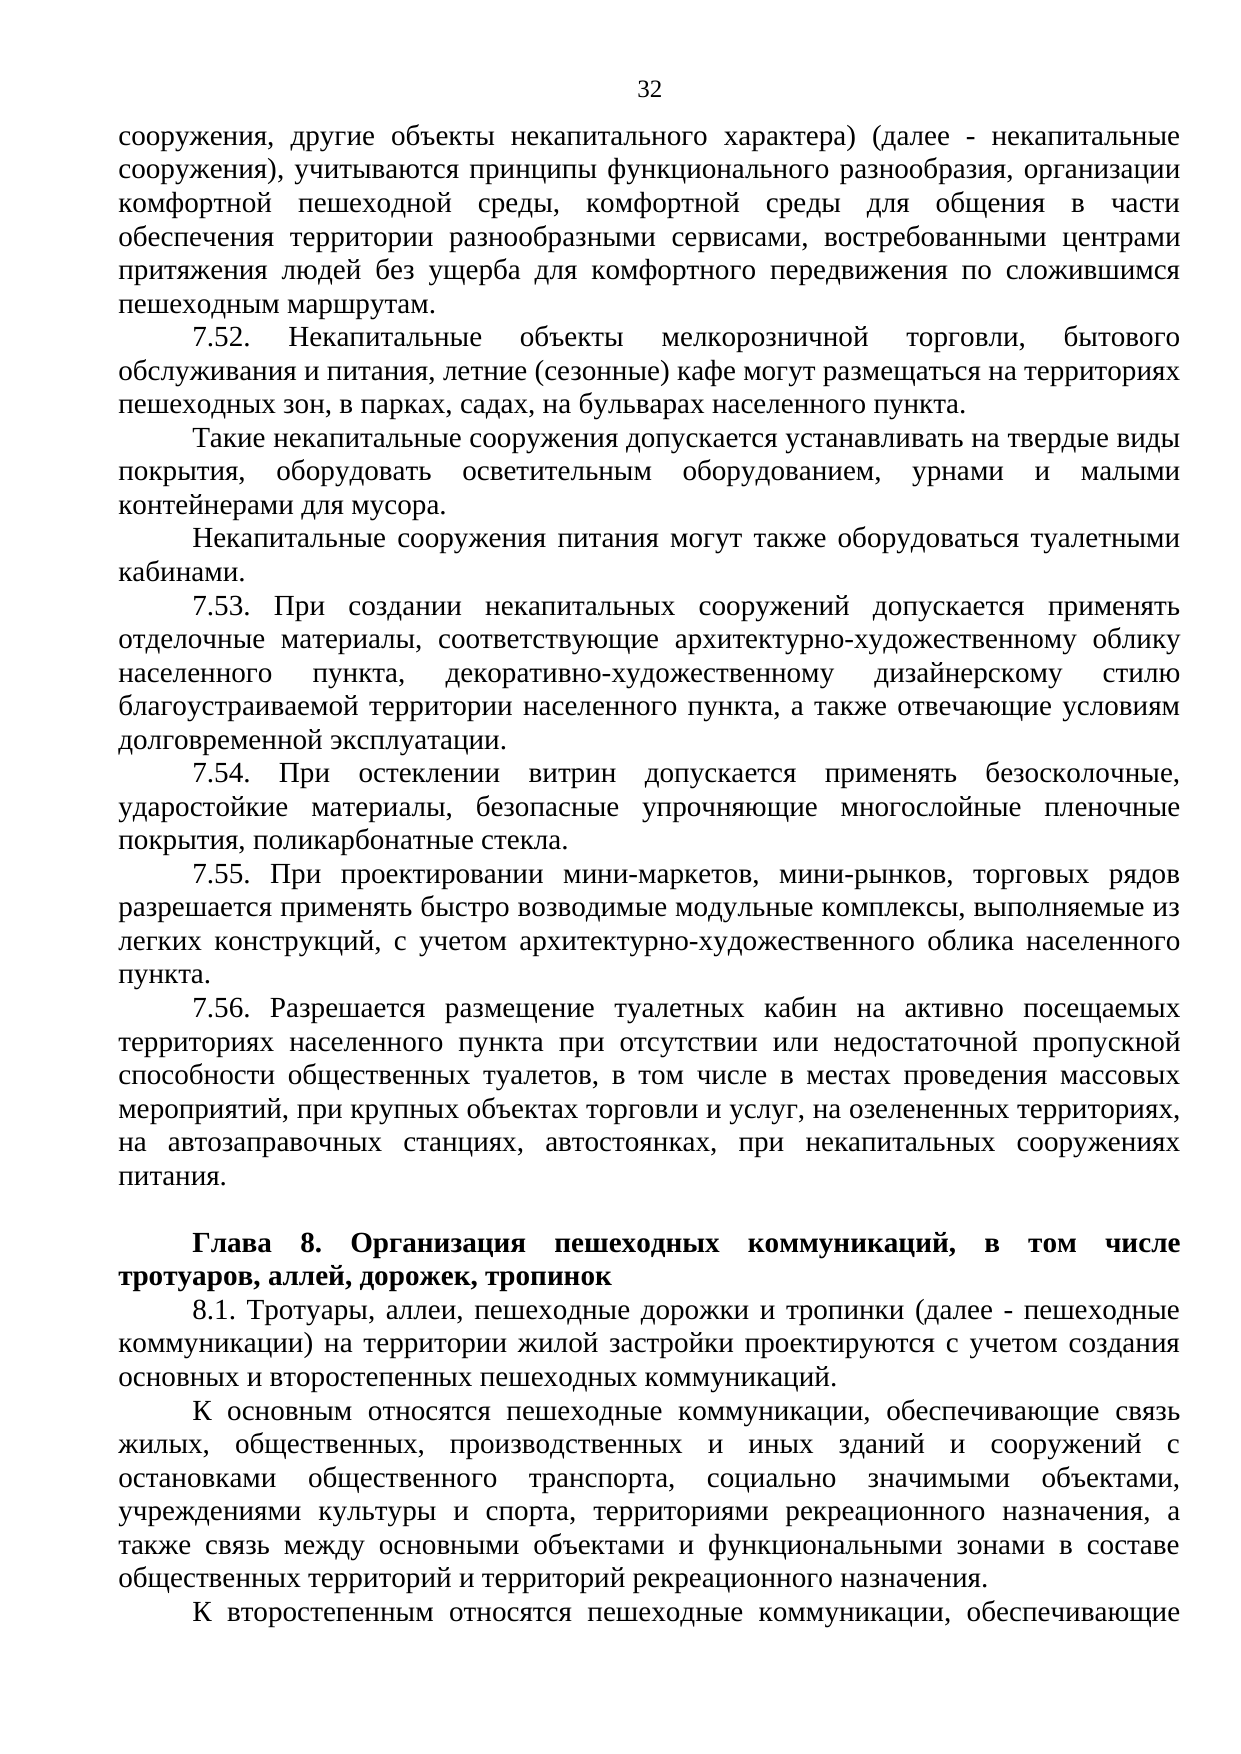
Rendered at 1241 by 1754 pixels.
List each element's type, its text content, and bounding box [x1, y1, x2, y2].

text Такие некапитальные сооружения допускается устанавливать на твердые виды покрытия, оборудовать осветительным оборудованием, урнами и малыми контейнерами для мусора. [118, 420, 1181, 521]
text 8.1. Тротуары, аллеи, пешеходные дорожки и тропинки (далее - пешеходные коммуникации) на территории жилой застройки проектируются с учетом создания основных и второстепенных пешеходных коммуникаций. [118, 1292, 1181, 1393]
text 7.54. При остеклении витрин допускается применять безосколочные, ударостойкие материалы, безопасные упрочняющие многослойные пленочные покрытия, поликарбонатные стекла. [118, 755, 1181, 856]
text 7.56. Разрешается размещение туалетных кабин на активно посещаемых территориях населенного пункта при отсутствии или недостаточной пропускной способности общественных туалетов, в том числе в местах проведения массовых мероприятий, при крупных объектах торговли и услуг, на озелененных территориях, на автозаправочных станциях, автостоянках, при некапитальных сооружениях питания. [118, 990, 1181, 1191]
text 7.53. При создании некапитальных сооружений допускается применять отделочные материалы, соответствующие архитектурно-художественному облику населенного пункта, декоративно-художественному дизайнерскому стилю благоустраиваемой территории населенного пункта, а также отвечающие условиям долговременной эксплуатации. [118, 588, 1181, 755]
text 7.55. При проектировании мини-маркетов, мини-рынков, торговых рядов разрешается применять быстро возводимые модульные комплексы, выполняемые из легких конструкций, с учетом архитектурно-художественного облика населенного пункта. [118, 856, 1181, 990]
text 7.52. Некапитальные объекты мелкорозничной торговли, бытового обслуживания и питания, летние (сезонные) кафе могут размещаться на территориях пешеходных зон, в парках, садах, на бульварах населенного пункта. [118, 319, 1181, 420]
text К основным относятся пешеходные коммуникации, обеспечивающие связь жилых, общественных, производственных и иных зданий и сооружений с остановками общественного транспорта, социально значимыми объектами, учреждениями культуры и спорта, территориями рекреационного назначения, а также связь между основными объектами и функциональными зонами в составе общественных территорий и территорий рекреационного назначения. [118, 1393, 1181, 1594]
subtitle Глава 8. Организация пешеходных коммуникаций, в том числе тротуаров, аллей, дорожек, тропинок [118, 1225, 1181, 1292]
text Некапитальные сооружения питания могут также оборудоваться туалетными кабинами. [118, 521, 1181, 588]
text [118, 1594, 1181, 1627]
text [118, 118, 1181, 319]
